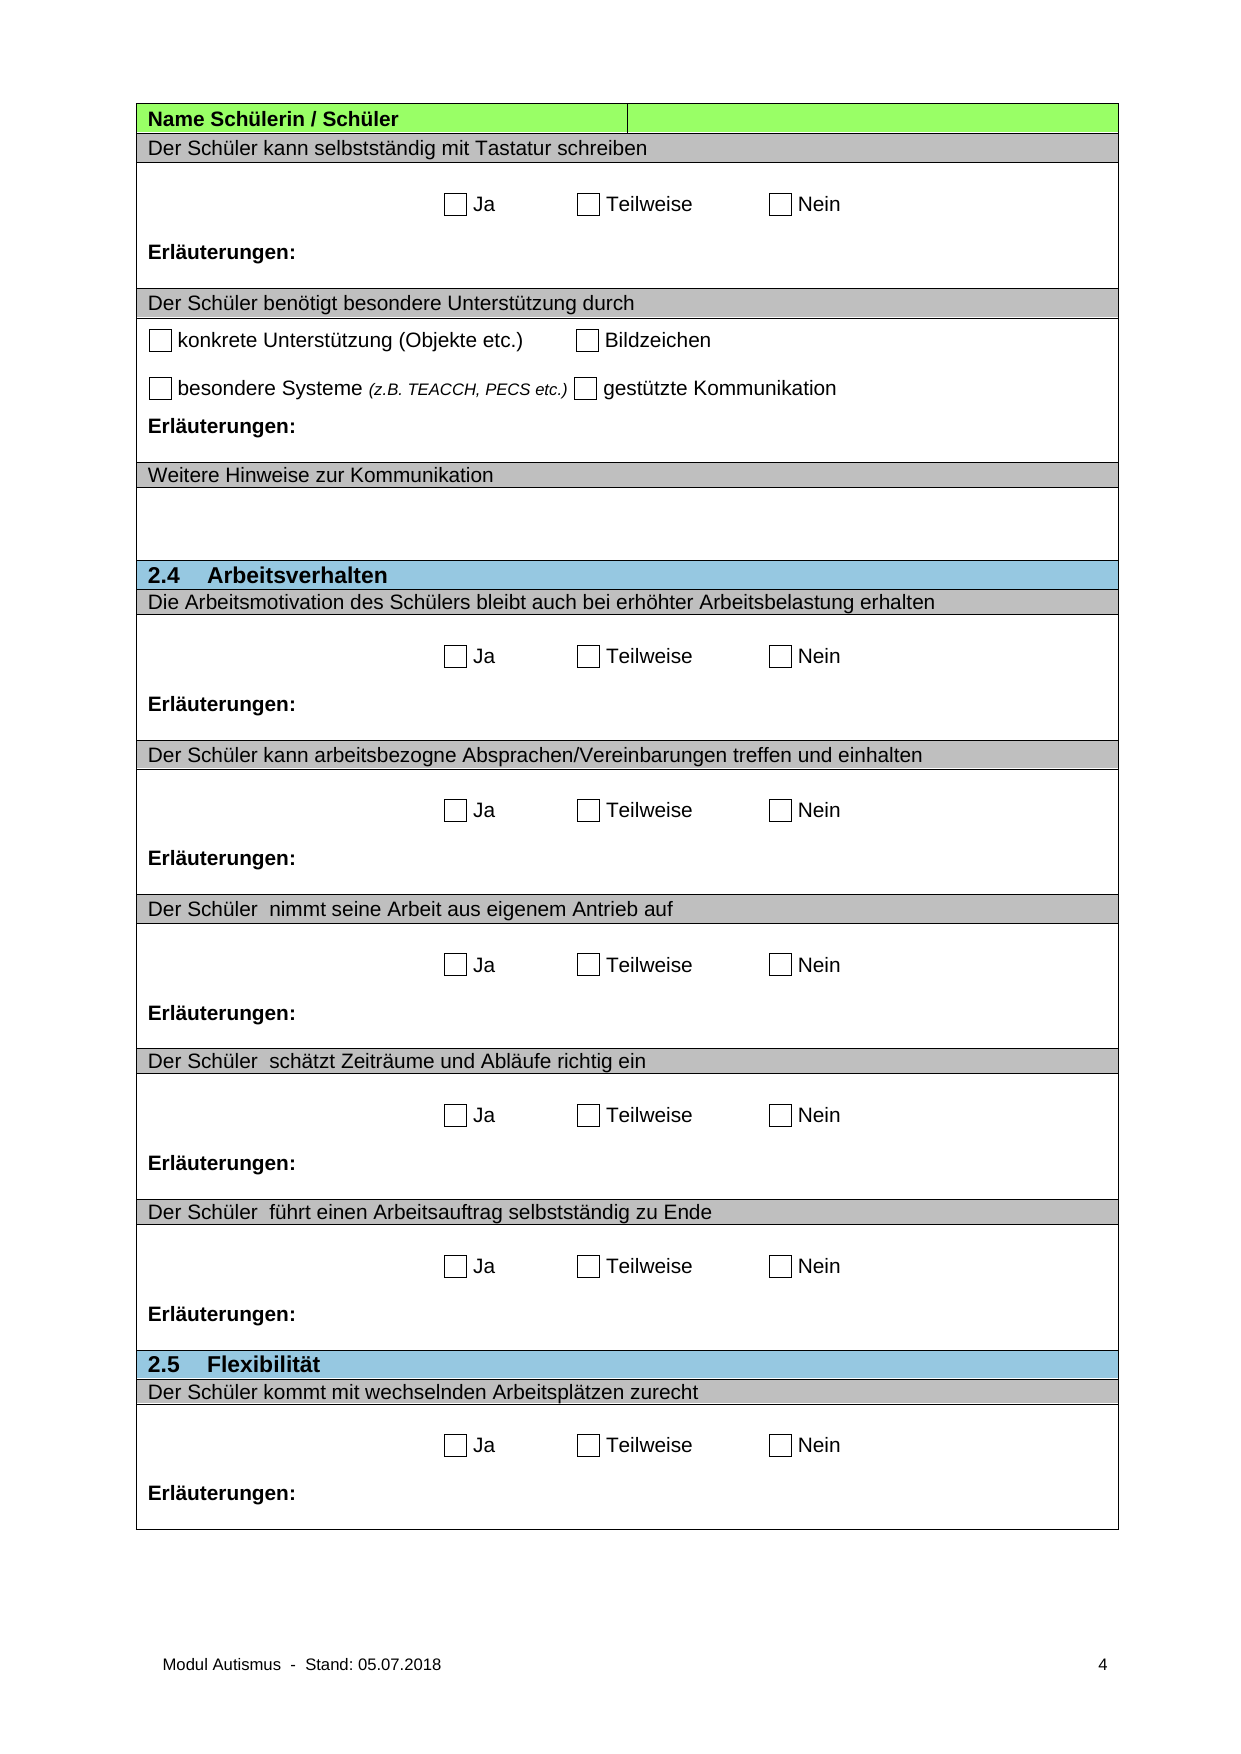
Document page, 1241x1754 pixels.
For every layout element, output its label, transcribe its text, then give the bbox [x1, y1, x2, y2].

table_cell Der Schüler kommt mit wechselnden Arbeitsplätzen zurecht [137, 1380, 1118, 1403]
table_cell Der Schüler kann selbstständig mit Tastatur schreiben [137, 134, 1118, 162]
table_header Name Schülerin / Schüler [137, 104, 627, 132]
table_header [628, 104, 1118, 132]
table_cell Ja Teilweise Nein Erläuterungen: [137, 1225, 1118, 1349]
table_cell Ja Teilweise Nein Erläuterungen: [137, 615, 1118, 740]
table_cell Ja Teilweise Nein Erläuterungen: [137, 163, 1118, 288]
table_cell [137, 488, 1118, 560]
table_cell Ja Teilweise Nein Erläuterungen: [137, 1405, 1118, 1529]
table_cell 2.4 Arbeitsverhalten [137, 561, 1118, 589]
table_cell Ja Teilweise Nein Erläuterungen: [137, 770, 1118, 894]
table_cell Der Schüler benötigt besondere Unterstützung durch [137, 289, 1118, 317]
table_cell Der Schüler nimmt seine Arbeit aus eigenem Antrieb auf [137, 895, 1118, 923]
table_cell Ja Teilweise Nein Erläuterungen: [137, 1074, 1118, 1199]
table_cell Weitere Hinweise zur Kommunikation [137, 463, 1118, 487]
table_cell konkrete Unterstützung (Objekte etc.) Bildzeichen besondere Systeme (z.B. TEACCH, PECS etc.) gestützte Kommunikation Erläuterungen: [137, 319, 1118, 462]
table_cell Ja Teilweise Nein Erläuterungen: [137, 924, 1118, 1048]
table_cell Die Arbeitsmotivation des Schülers bleibt auch bei erhöhter Arbeitsbelastung erhalten [137, 590, 1118, 614]
table_cell Der Schüler kann arbeitsbezogne Absprachen/Vereinbarungen treffen und einhalten [137, 741, 1118, 768]
table_cell Der Schüler schätzt Zeiträume und Abläufe richtig ein [137, 1049, 1118, 1073]
table_cell Der Schüler führt einen Arbeitsauftrag selbstständig zu Ende [137, 1200, 1118, 1224]
table_cell 2.5 Flexibilität [137, 1351, 1118, 1378]
